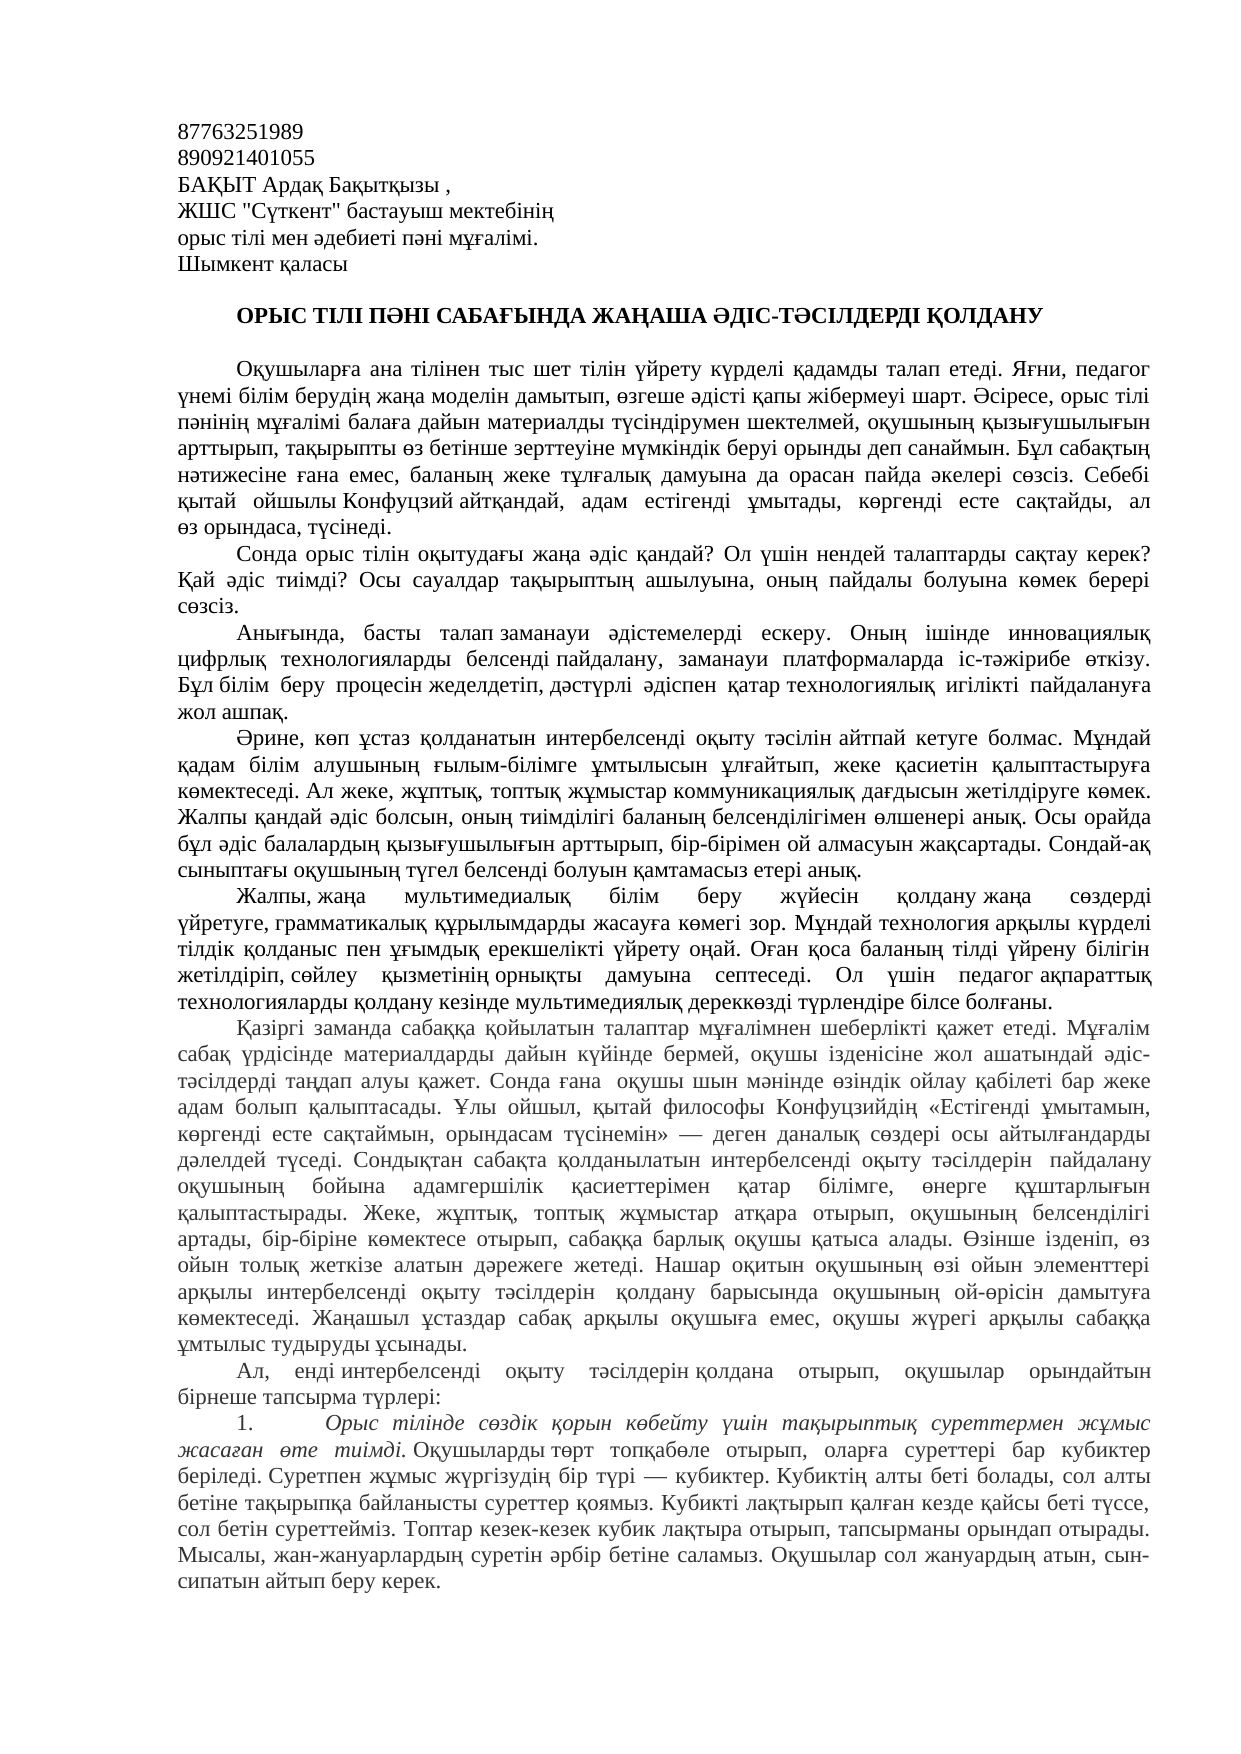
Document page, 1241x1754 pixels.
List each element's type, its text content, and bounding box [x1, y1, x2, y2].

text Жалпы, жаңа мультимедиалық білім беру жүйесін қолдану жаңа сөздерді үйретуге, грамматикалық құрылымдарды жасауға көмегі зор. Мұндай технология арқылы күрделі тілдік қолданыс пен ұғымдық ерекшелікті үйрету оңай. Оған қоса баланың тілді үйрену білігін жетілдіріп, сөйлеу қызметінің орнықты дамуына септеседі. Ол үшін педагог ақпараттық технологияларды қолдану кезінде мультимедиялық дереккөзді түрлендіре білсе болғаны. [177, 882, 1152, 1014]
text Анығында, басты талап заманауи әдістемелерді ескеру. Оның ішінде инновациялық цифрлық технологияларды белсенді пайдалану, заманауи платформаларда іс-тәжірибе өткізу. Бұл білім беру процесін жеделдетіп, дәстүрлі әдіспен қатар технологиялық игілікті пайдалануға жол ашпақ. [177, 619, 1152, 724]
text 87763251989 [177, 118, 1152, 144]
text Шымкент қаласы [177, 250, 1152, 276]
text 890921401055 [177, 144, 1152, 171]
text БАҚЫТ Ардақ Бақытқызы , [177, 171, 1152, 197]
text Оқушыларға ана тілінен тыс шет тілін үйрету күрделі қадамды талап етеді. Яғни, педагог үнемі білім берудің жаңа моделін дамытып, өзгеше әдісті қапы жібермеуі шарт. Әсіресе, орыс тілі пәнінің мұғалімі балаға дайын материалды түсіндірумен шектелмей, оқушының қызығушылығын арттырып, тақырыпты өз бетінше зерттеуіне мүмкіндік беруі орынды деп санаймын. Бұл сабақтың нәтижесіне ғана емес, баланың жеке тұлғалық дамуына да орасан пайда әкелері сөзсіз. Себебі қытай ойшылы Конфуцзий айтқандай, адам естігенді ұмытады, көргенді есте сақтайды, ал өз орындаса, түсінеді. [177, 355, 1152, 540]
text Әрине, көп ұстаз қолданатын интербелсенді оқыту тәсілін айтпай кетуге болмас. Мұндай қадам білім алушының ғылым-білімге ұмтылысын ұлғайтып, жеке қасиетін қалыптастыруға көмектеседі. Ал жеке, жұптық, топтық жұмыстар коммуникациялық дағдысын жетілдіруге көмек. Жалпы қандай әдіс болсын, оның тиімділігі баланың белсенділігімен өлшенері анық. Осы орайда бұл әдіс балалардың қызығушылығын арттырып, бір-бірімен ой алмасуын жақсартады. Сондай-ақ сыныптағы оқушының түгел белсенді болуын қамтамасыз етері анық. [177, 724, 1152, 882]
list Орыс тілінде сөздік қорын көбейту үшін тақырыптық суреттермен жұмыс жасаған өте тиімді. Оқушыларды төрт топқабөле отырып, оларға суреттері бар кубиктер беріледі. Суретпен жұмыс жүргізудің бір түрі — кубиктер. Кубиктің алты беті болады, сол алты бетіне тақырыпқа байланысты суреттер қоямыз. Кубикті лақтырып қалған кезде қайсы беті түссе, сол бетін суреттейміз. Топтар кезек-кезек кубик лақтыра отырып, тапсырманы орындап отырады. Мысалы, жан-жануарлардың суретін әрбір бетіне саламыз. Оқушылар сол жануардың атын, сын-сипатын айтып беру керек. [177, 1409, 1152, 1594]
text ОРЫС ТІЛІ ПӘНІ САБАҒЫНДА ЖАҢАША ӘДІС-ТӘСІЛДЕРДІ ҚОЛДАНУ [177, 303, 1152, 329]
text Қазіргі заманда сабаққа қойылатын талаптар мұғалімнен шеберлікті қажет етеді. Мұғалім сабақ үрдісінде материалдарды дайын күйінде бермей, оқушы ізденісіне жол ашатындай әдіс-тәсілдерді таңдап алуы қажет. Сонда ғана оқушы шын мәнінде өзіндік ойлау қабілеті бар жеке адам болып қалыптасады. Ұлы ойшыл, қытай философы Конфуцзийдің «Естігенді ұмытамын, көргенді есте сақтаймын, орындасам түсінемін» — деген даналық сөздері осы айтылғандарды дәлелдей түседі. Сондықтан сабақта қолданылатын интербелсенді оқыту тәсілдерін пайдалану оқушының бойына адамгершілік қасиеттерімен қатар білімге, өнерге құштарлығын қалыптастырады. Жеке, жұптық, топтық жұмыстар атқара отырып, оқушының белсенділігі артады, бір-біріне көмектесе отырып, сабаққа барлық оқушы қатыса алады. Өзінше ізденіп, өз ойын толық жеткізе алатын дәрежеге жетеді. Нашар оқитын оқушының өзі ойын элементтері арқылы интербелсенді оқыту тәсілдерін қолдану барысында оқушының ой-өрісін дамытуға көмектеседі. Жаңашыл ұстаздар сабақ арқылы оқушыға емес, оқушы жүрегі арқылы сабаққа ұмтылыс тудыруды ұсынады. [177, 1014, 1152, 1357]
text Сонда орыс тілін оқытудағы жаңа әдіс қандай? Ол үшін нендей талаптарды сақтау керек? Қай әдіс тиімді? Осы сауалдар тақырыптың ашылуына, оның пайдалы болуына көмек берері сөзсіз. [177, 540, 1152, 619]
text ЖШС "Сүткент" бастауыш мектебінің [177, 197, 1152, 223]
text Ал, енді интербелсенді оқыту тәсілдерін қолдана отырып, оқушылар орындайтын бірнеше тапсырма түрлері: [177, 1357, 1152, 1409]
text орыс тілі мен әдебиеті пәні мұғалімі. [177, 223, 1152, 250]
